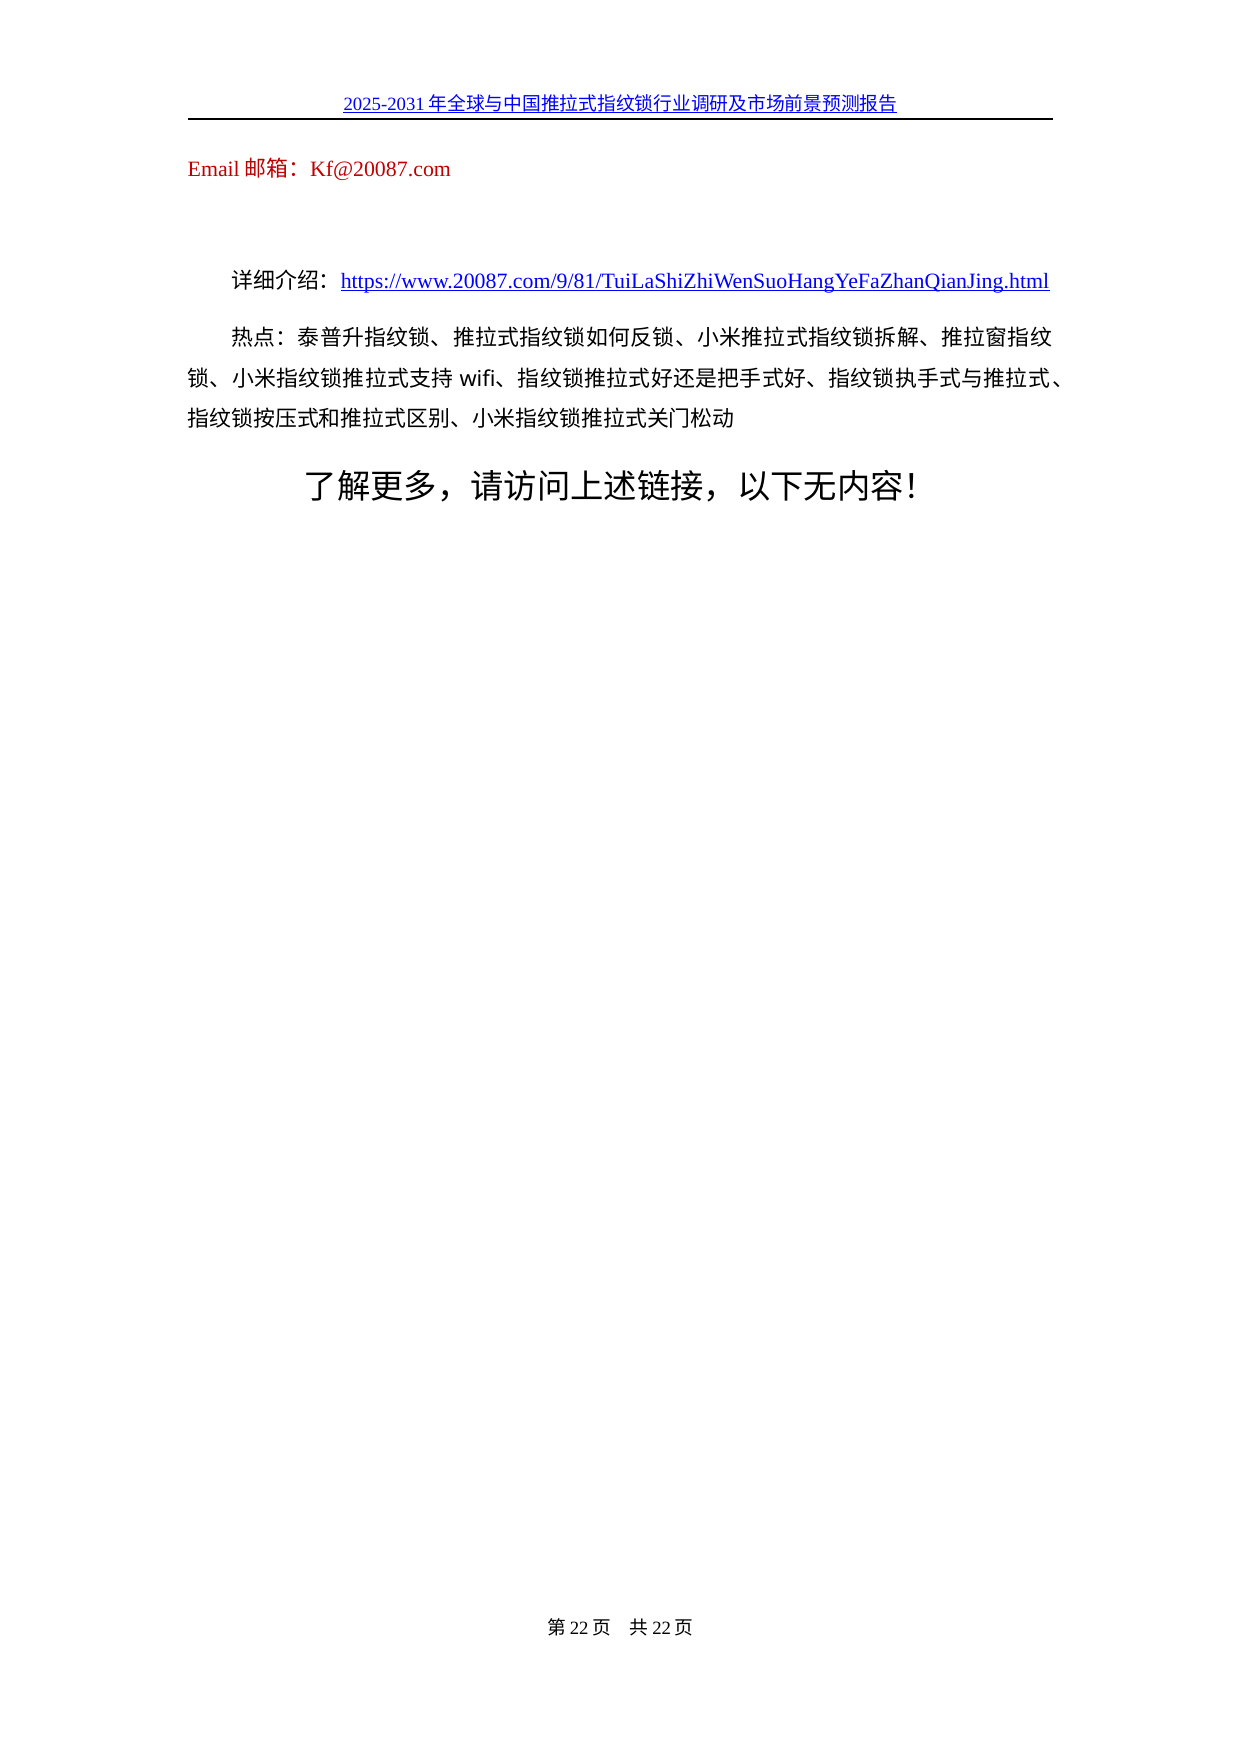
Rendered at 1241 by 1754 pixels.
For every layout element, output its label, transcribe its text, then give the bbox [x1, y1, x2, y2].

text 详细介绍：https://www.20087.com/9/81/TuiLaShiZhiWenSuoHangYeFaZhanQianJing.html [187, 263, 1053, 296]
text 热点：泰普升指纹锁、推拉式指纹锁如何反锁、小米推拉式指纹锁拆解、推拉窗指纹锁、小米指纹锁推拉式支持wifi、指纹锁推拉式好还是把手式好、指纹锁执手式与推拉式、指纹锁按压式和推拉式区别、小米指纹锁推拉式关门松动 [187, 320, 1053, 433]
text Email邮箱：Kf@20087.com [187, 150, 1053, 183]
title 了解更多，请访问上述链接，以下无内容！ [187, 451, 1053, 516]
